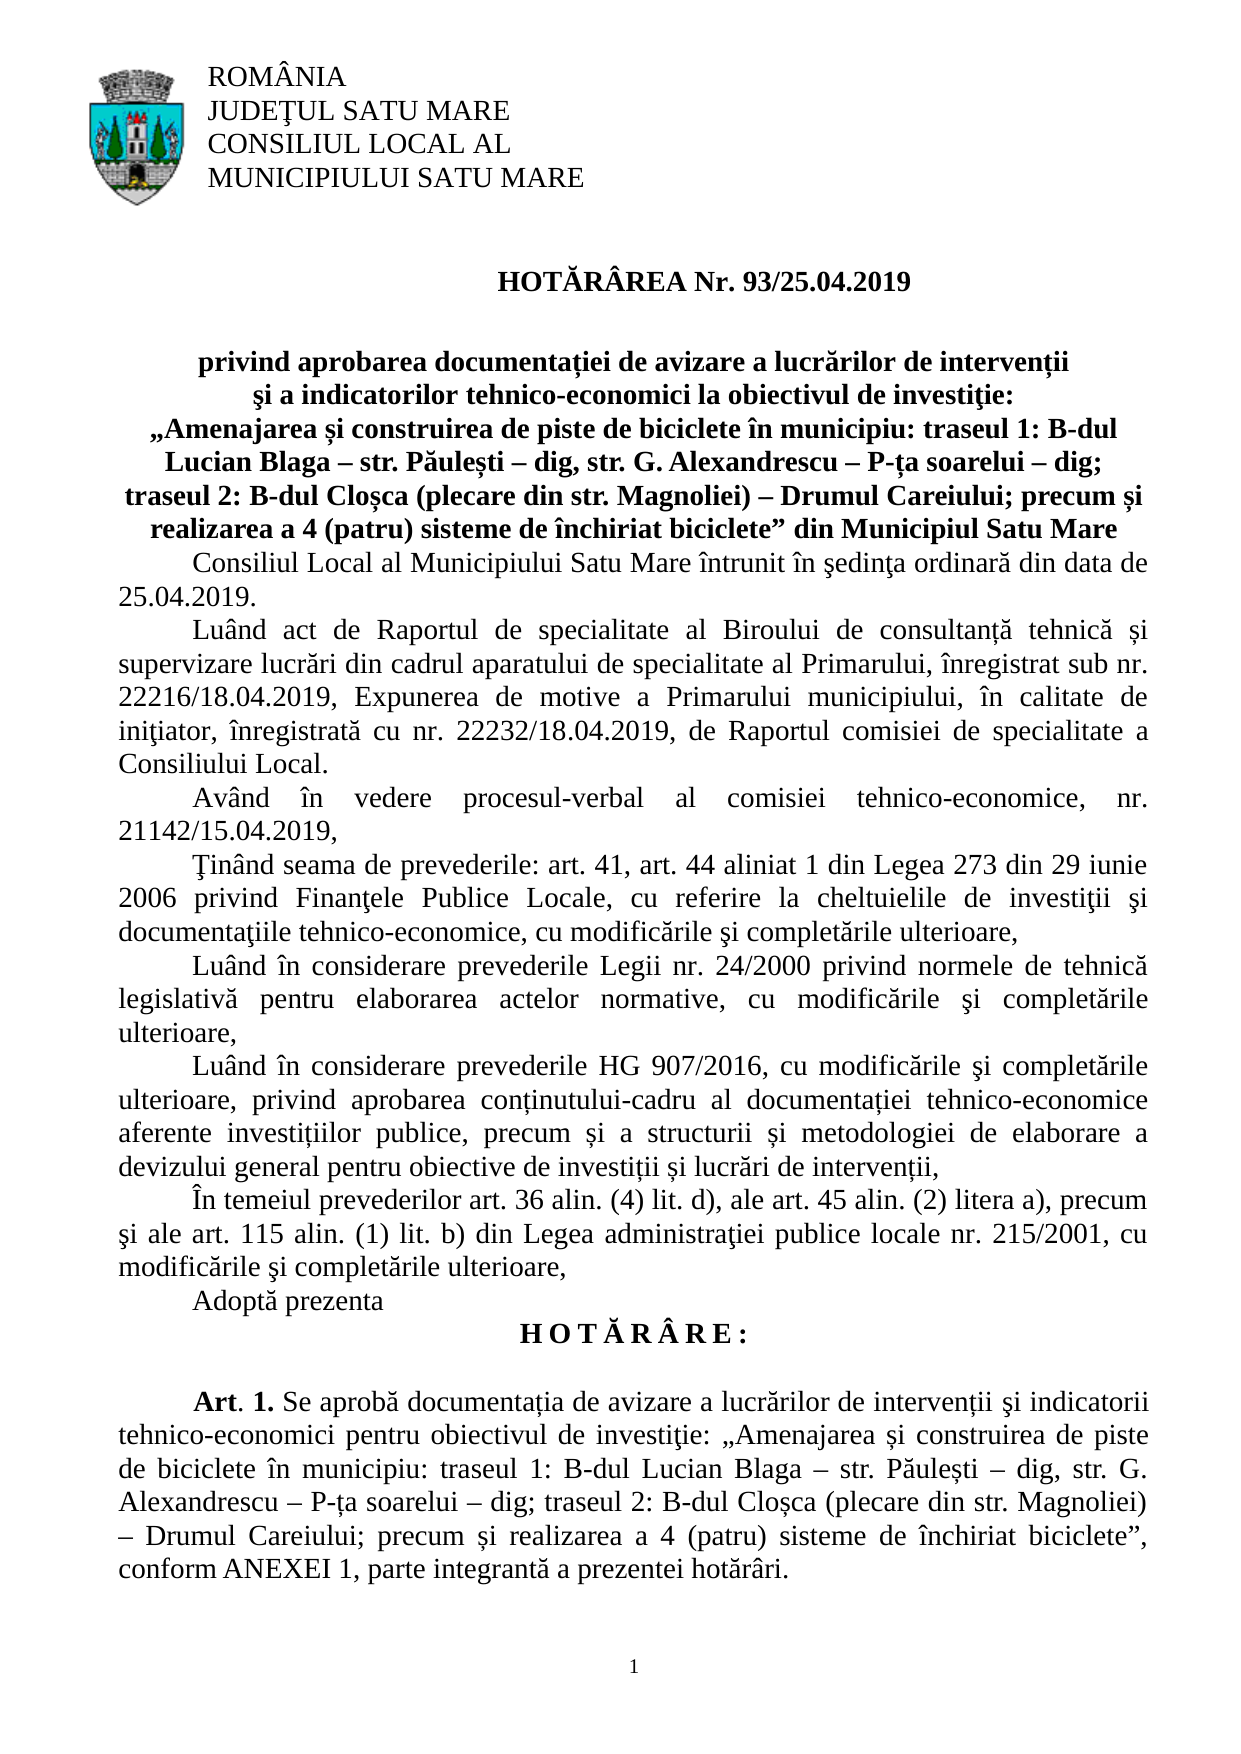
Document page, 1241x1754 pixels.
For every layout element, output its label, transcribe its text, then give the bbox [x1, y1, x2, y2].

text „Amenajarea și construirea de piste de biciclete în municipiu: traseul 1: B-dul Lucian Blaga – str. Păulești – dig, str. G. Alexandrescu – P-ța soarelui – dig; traseul 2: B-dul Cloșca (plecare din str. Magnoliei) – Drumul Careiului; precum și realizarea a 4 (patru) sisteme de închiriat biciclete” din Municipiul Satu Mare [118, 411, 1149, 545]
text Luând în considerare prevederile Legii nr. 24/2000 privind normele de tehnică legislativă pentru elaborarea actelor normative, cu modificările şi completările ulterioare, [118, 948, 1149, 1048]
text JUDEŢUL SATU MARE [189, 93, 1149, 126]
text Luând act de Raportul de specialitate al Biroului de consultanță tehnică și supervizare lucrări din cadrul aparatului de specialitate al Primarului, înregistrat sub nr. 22216/18.04.2019, Expunerea de motive a Primarului municipiului, în calitate de iniţiator, înregistrată cu nr. 22232/18.04.2019, de Raportul comisiei de specialitate a Consiliului Local. [118, 612, 1149, 780]
text CONSILIUL LOCAL AL [189, 126, 1149, 160]
text Consiliul Local al Municipiului Satu Mare întrunit în şedinţa ordinară din data de 25.04.2019. [118, 545, 1149, 612]
text Ţinând seama de prevederile: art. 41, art. 44 aliniat 1 din Legea 273 din 29 iunie 2006 privind Finanţele Publice Locale, cu referire la cheltuielile de investiţii şi documentaţiile tehnico-economice, cu modificările şi completările ulterioare, [118, 847, 1149, 948]
text HOTĂRÂREA Nr. 93/25.04.2019 [118, 264, 1149, 298]
text Art. 1. Se aprobă documentația de avizare a lucrărilor de intervenții şi indicatorii tehnico-economici pentru obiectivul de investiţie: „Amenajarea și construirea de piste de biciclete în municipiu: traseul 1: B-dul Lucian Blaga – str. Păulești – dig, str. G. Alexandrescu – P-ța soarelui – dig; traseul 2: B-dul Cloșca (plecare din str. Magnoliei) – Drumul Careiului; precum și realizarea a 4 (patru) sisteme de închiriat biciclete”, conform ANEXEI 1, parte integrantă a prezentei hotărâri. [118, 1384, 1149, 1585]
text Având în vedere procesul-verbal al comisiei tehnico-economice, nr. 21142/15.04.2019, [118, 780, 1149, 847]
text MUNICIPIULUI SATU MARE [189, 160, 1149, 193]
text HOTĂRÂRE: [118, 1317, 1149, 1350]
text Adoptă prezenta [118, 1283, 1149, 1317]
text ROMÂNIA [118, 59, 1149, 93]
text Luând în considerare prevederile HG 907/2016, cu modificările şi completările ulterioare, privind aprobarea conținutului-cadru al documentației tehnico-economice aferente investițiilor publice, precum și a structurii și metodologiei de elaborare a devizului general pentru obiective de investiții și lucrări de intervenții, [118, 1048, 1149, 1182]
text privind aprobarea documentației de avizare a lucrărilor de intervenții şi a indicatorilor tehnico-economici la obiectivul de investiţie: [118, 344, 1149, 411]
picture [85, 67, 189, 207]
text În temeiul prevederilor art. 36 alin. (4) lit. d), ale art. 45 alin. (2) litera a), precum şi ale art. 115 alin. (1) lit. b) din Legea administraţiei publice locale nr. 215/2001, cu modificările şi completările ulterioare, [118, 1182, 1149, 1283]
